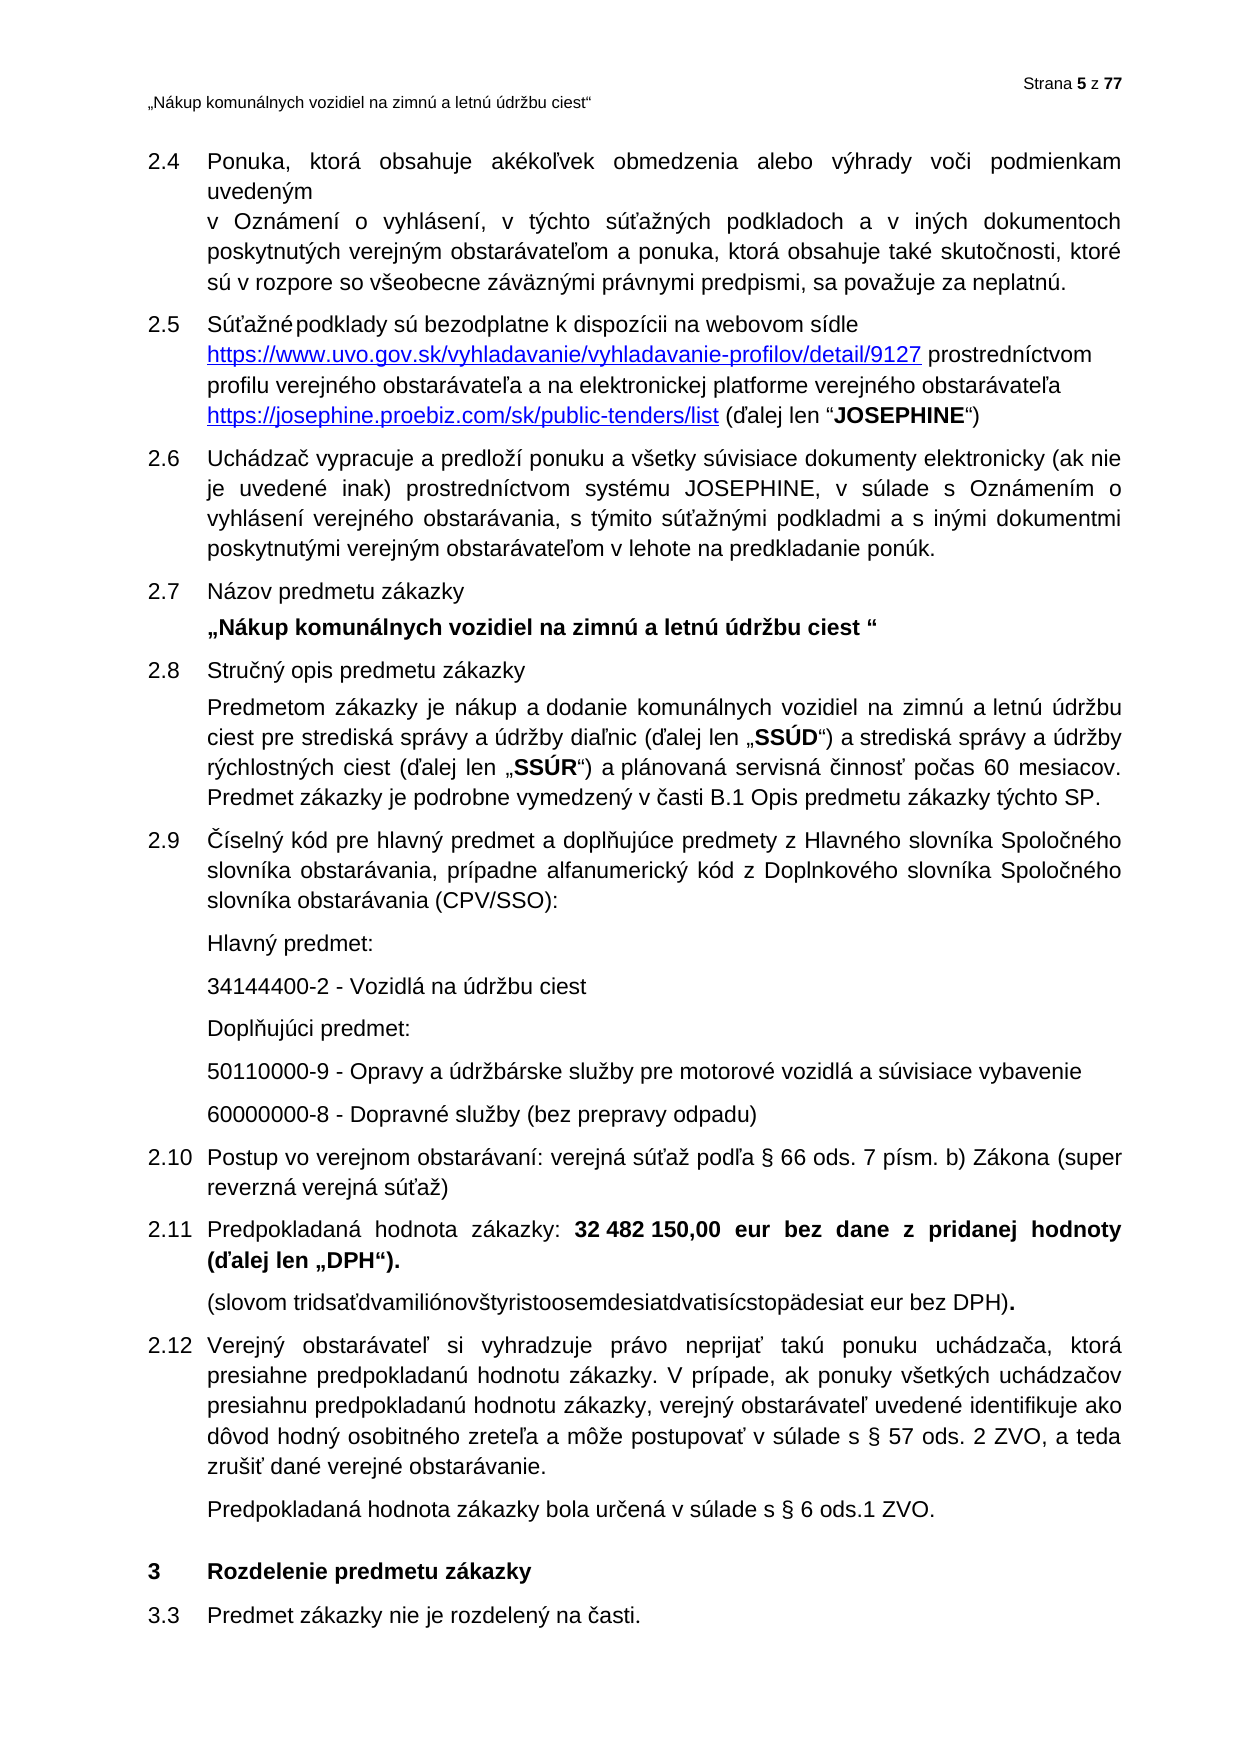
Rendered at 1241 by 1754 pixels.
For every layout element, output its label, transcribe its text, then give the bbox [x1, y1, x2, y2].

text 50110000-9 - Opravy a údržbárske služby pre motorové vozidlá a súvisiace vybavenie [207, 1058, 1122, 1084]
text Predpokladaná hodnota zákazky bola určená v súlade s § 6 ods.1 ZVO. [207, 1496, 1122, 1522]
text „Nákup komunálnych vozidiel na zimnú a letnú údržbu ciest “ [207, 614, 1122, 641]
list Stručný opis predmetu zákazky [148, 657, 1122, 683]
subtitle Rozdelenie predmetu zákazky [148, 1558, 1122, 1584]
text Predmetom zákazky je nákup a dodanie komunálnych vozidiel na zimnú a letnú údržbu ciest pre strediská správy a údržby diaľnic (ďalej len „SSÚD“) a strediská správy a údržby rýchlostných ciest (ďalej len „SSÚR“) a plánovaná servisná činnosť počas 60 mesiacov. Predmet zákazky je podrobne vymedzený v časti B.1 Opis predmetu zákazky týchto SP. [207, 693, 1122, 811]
text (slovom tridsaťdvamiliónovštyristoosemdesiatdvatisícstopädesiat eur bez DPH). [177, 1289, 1122, 1316]
list Predmet zákazky nie je rozdelený na časti. [148, 1601, 1122, 1629]
list Uchádzač vypracuje a predloží ponuku a všetky súvisiace dokumenty elektronicky (ak nie je uvedené inak) prostredníctvom systému JOSEPHINE, v súlade s Oznámením o vyhlásení verejného obstarávania, s týmito súťažnými podkladmi a s inými dokumentmi poskytnutými verejným obstarávateľom v lehote na predkladanie ponúk. [148, 444, 1122, 562]
list Číselný kód pre hlavný predmet a doplňujúce predmety z Hlavného slovníka Spoločného slovníka obstarávania, prípadne alfanumerický kód z Doplnkového slovníka Spoločného slovníka obstarávania (CPV/SSO): [148, 827, 1122, 914]
list Názov predmetu zákazky [148, 578, 1122, 604]
list Ponuka, ktorá obsahuje akékoľvek obmedzenia alebo výhrady voči podmienkam uvedeným v Oznámení o vyhlásení, v týchto súťažných podkladoch a v iných dokumentoch poskytnutých verejným obstarávateľom a ponuka, ktorá obsahuje také skutočnosti, ktoré sú v rozpore so všeobecne záväznými právnymi predpismi, sa považuje za neplatnú. [148, 148, 1122, 295]
text Hlavný predmet: [177, 930, 1122, 956]
text 34144400-2 - Vozidlá na údržbu ciest [177, 973, 1122, 999]
text 60000000-8 - Dopravné služby (bez prepravy odpadu) [185, 1101, 1122, 1127]
text Doplňujúci predmet: [185, 1015, 1122, 1042]
list Postup vo verejnom obstarávaní: verejná súťaž podľa § 66 ods. 7 písm. b) Zákona (super reverzná verejná súťaž) [148, 1143, 1122, 1200]
list Súťažné podklady sú bezodplatne k dispozícii na webovom sídle https://www.uvo.gov.sk/vyhladavanie/vyhladavanie-profilov/detail/9127 prostredníctvom profilu verejného obstarávateľa a na elektronickej platforme verejného obstarávateľa https://josephine.proebiz.com/sk/public-tenders/list (ďalej len “JOSEPHINE“) [148, 311, 1122, 428]
list Verejný obstarávateľ si vyhradzuje právo neprijať takú ponuku uchádzača, ktorá presiahne predpokladanú hodnotu zákazky. V prípade, ak ponuky všetkých uchádzačov presiahnu predpokladanú hodnotu zákazky, verejný obstarávateľ uvedené identifikuje ako dôvod hodný osobitného zreteľa a môže postupovať v súlade s § 57 ods. 2 ZVO, a teda zrušiť dané verejné obstarávanie. [148, 1332, 1122, 1479]
list Predpokladaná hodnota zákazky: 32 482 150,00 eur bez dane z pridanej hodnoty (ďalej len „DPH“). [148, 1216, 1122, 1273]
